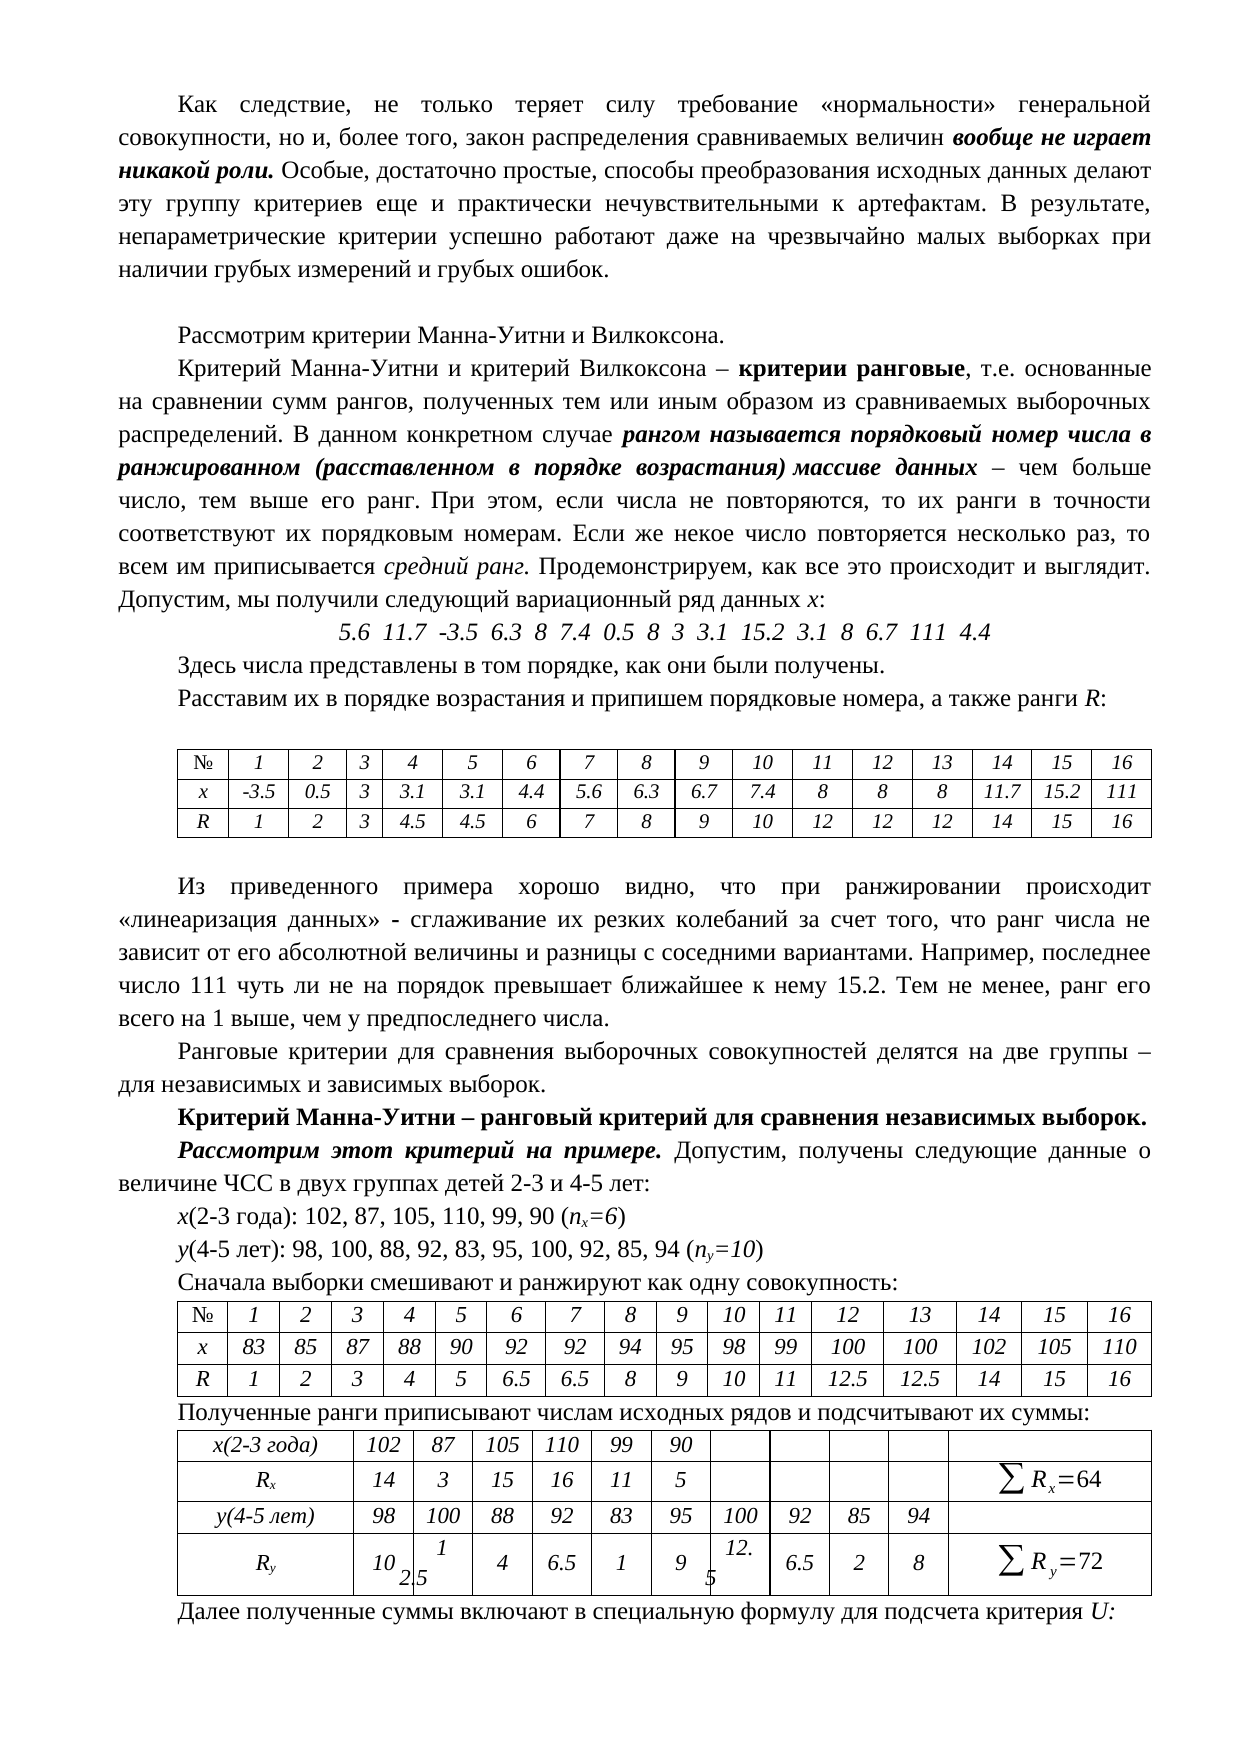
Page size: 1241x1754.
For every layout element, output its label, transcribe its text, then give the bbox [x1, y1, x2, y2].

table_header [711, 1431, 769, 1461]
table_cell 6.5 [546, 1365, 604, 1396]
table_header [830, 1431, 888, 1461]
table_cell 12.5 [711, 1534, 769, 1595]
table_header 10 [733, 750, 792, 778]
table_cell 8 [618, 809, 674, 837]
text Критерий Манна-Уитни и критерий Вилкоксона – критерии ранговые, т.е. основанные на сравнении сумм рангов, полученных тем или иным образом из сравниваемых выборочных распределений. В данном конкретном случае рангом называется порядковый номер числа в ранжированном (расставленном в порядке возрастания) массиве данных – чем больше число, тем выше его ранг. При этом, если числа не повторяются, то их ранги в точности соответствуют их порядковым номерам. Если же некое число повторяется несколько раз, то всем им приписывается средний ранг. Продемонстрируем, как все это происходит и выглядит. Допустим, мы получили следующий вариационный ряд данных x: [118, 353, 1152, 452]
table_cell 2 [280, 1365, 331, 1396]
table_cell 8 [605, 1365, 656, 1396]
table_cell 85 [830, 1502, 888, 1533]
table_header 6 [503, 750, 559, 778]
table_cell 15.2 [1032, 780, 1091, 808]
table_header 1 [229, 750, 288, 778]
table_header x(2-3 года) [178, 1431, 353, 1461]
table_header 87 [414, 1431, 472, 1461]
table_cell 3 [332, 1365, 383, 1396]
table_cell 8 [913, 780, 972, 808]
table_header 13 [913, 750, 972, 778]
text Расставим их в порядке возрастания и припишем порядковые номера, а также ранги R: [118, 683, 1152, 712]
table_cell 4.5 [443, 809, 502, 837]
table_header 12 [812, 1302, 883, 1332]
table_cell y(4-5 лет) [178, 1502, 353, 1533]
table_cell 6.5 [533, 1534, 591, 1595]
table_cell [949, 1502, 1151, 1533]
table_cell Ry [178, 1534, 353, 1595]
table_cell 10 [733, 809, 792, 837]
table_cell 12 [793, 809, 852, 837]
table_cell 14 [957, 1365, 1021, 1396]
table_cell 4 [473, 1534, 532, 1595]
text Рассмотрим критерии Манна-Уитни и Вилкоксона. [118, 320, 1152, 348]
table_cell 94 [605, 1333, 656, 1364]
table_header 16 [1092, 750, 1151, 778]
table_cell 5 [652, 1462, 710, 1501]
table_cell 12.5 [812, 1365, 883, 1396]
table_header № [178, 750, 228, 778]
text Полученные ранги приписывают числам исходных рядов и подсчитывают их суммы: [118, 1397, 1152, 1425]
table_cell 16 [1088, 1365, 1151, 1396]
table_cell 5 [436, 1365, 486, 1396]
text y(4-5 лет): 98, 100, 88, 92, 83, 95, 100, 92, 85, 94 (ny=10) [118, 1234, 1152, 1263]
table_cell 95 [652, 1502, 710, 1533]
table_cell 16 [533, 1462, 591, 1501]
table_cell 8 [793, 780, 852, 808]
table_header 2 [280, 1302, 331, 1332]
table_cell 6 [503, 809, 559, 837]
table_header 12 [853, 750, 912, 778]
table_cell 83 [228, 1333, 279, 1364]
text x(2-3 года): 102, 87, 105, 110, 99, 90 (nx=6) [118, 1201, 1152, 1230]
table_header 14 [973, 750, 1031, 778]
table_cell 11 [592, 1462, 651, 1501]
table_cell 9 [652, 1534, 710, 1595]
table_header 13 [884, 1302, 956, 1332]
table_cell 11.7 [973, 780, 1031, 808]
table_cell 1 [228, 1365, 279, 1396]
table_cell 4 [384, 1365, 435, 1396]
table_cell 14 [354, 1462, 413, 1501]
table_header [771, 1431, 829, 1461]
table_cell x [178, 1333, 227, 1364]
table_cell 8 [889, 1534, 948, 1595]
table_cell 98 [354, 1502, 413, 1533]
table_cell 2 [830, 1534, 888, 1595]
table_cell 92 [533, 1502, 591, 1533]
table_cell 3 [347, 780, 382, 808]
table_header 15 [1022, 1302, 1087, 1332]
table_cell 7 [561, 809, 617, 837]
table_cell 3.1 [443, 780, 502, 808]
table_cell 6.5 [771, 1534, 829, 1595]
text Здесь числа представлены в том порядке, как они были получены. [118, 650, 1152, 679]
table_cell 8 [853, 780, 912, 808]
table_cell 12 [853, 809, 912, 837]
table_cell 3 [414, 1462, 472, 1501]
table_cell 4.4 [503, 780, 559, 808]
table_header 16 [1088, 1302, 1151, 1332]
table_cell 100 [884, 1333, 956, 1364]
table_header 105 [473, 1431, 532, 1461]
table_header 3 [332, 1302, 383, 1332]
table_header 9 [676, 750, 732, 778]
table_cell 9 [657, 1365, 707, 1396]
table_cell 15 [1022, 1365, 1087, 1396]
table_cell 12.5 [884, 1365, 956, 1396]
table_header 15 [1032, 750, 1091, 778]
table_cell 7.4 [733, 780, 792, 808]
table_header 2 [289, 750, 346, 778]
table_cell [830, 1462, 888, 1501]
table_cell 85 [280, 1333, 331, 1364]
table_cell 10 [708, 1365, 759, 1396]
table_cell 90 [436, 1333, 486, 1364]
table_cell 2 [289, 809, 346, 837]
table_cell 4.5 [383, 809, 442, 837]
table_cell R [178, 809, 228, 837]
table_header [949, 1431, 1151, 1461]
table_cell 110 [1088, 1333, 1151, 1364]
table_header 5 [443, 750, 502, 778]
text 5.6 11.7 -3.5 6.3 8 7.4 0.5 8 3 3.1 15.2 3.1 8 6.7 111 4.4 [118, 617, 1152, 646]
table_header 5 [436, 1302, 486, 1332]
table_cell 98 [708, 1333, 759, 1364]
text Критерий Манна-Уитни и критерий Вилкоксона – критерии ранговые, т.е. основанные на сравнении сумм рангов, полученных тем или иным образом из сравниваемых выборочных распределений. В данном конкретном случае рангом называется порядковый номер числа в ранжированном (расставленном в порядке возрастания) массиве данных – чем больше число, тем выше его ранг. При этом, если числа не повторяются, то их ранги в точности соответствуют их порядковым номерам. Если же некое число повторяется несколько раз, то всем им приписывается средний ранг. Продемонстрируем, как все это происходит и выглядит. Допустим, мы получили следующий вариационный ряд данных x: [118, 481, 1152, 613]
text Далее полученные суммы включают в специальную формулу для подсчета критерия U: [118, 1596, 1152, 1624]
table_header [889, 1431, 948, 1461]
table_cell 111 [1092, 780, 1151, 808]
table_cell 0.5 [289, 780, 346, 808]
table_header 4 [384, 1302, 435, 1332]
table_cell 15 [1032, 809, 1091, 837]
table_header № [178, 1302, 227, 1332]
table_cell 15 [473, 1462, 532, 1501]
table_cell 99 [760, 1333, 811, 1364]
table_header 110 [533, 1431, 591, 1461]
text Как следствие, не только теряет силу требование «нормальности» генеральной совокупности, но и, более того, закон распределения сравниваемых величин вообще не играет никакой роли. Особые, достаточно простые, способы преобразования исходных данных делают эту группу критериев еще и практически нечувствительными к артефактам. В результате, непараметрические критерии успешно работают даже на чрезвычайно малых выборках при наличии грубых измерений и грубых ошибок. [118, 89, 1152, 282]
table_header 7 [546, 1302, 604, 1332]
table_cell 92 [487, 1333, 545, 1364]
table_cell 1 [592, 1534, 651, 1595]
table_cell 10 [354, 1534, 413, 1595]
table_cell 6.7 [676, 780, 732, 808]
table_cell 14 [973, 809, 1031, 837]
table_cell 87 [332, 1333, 383, 1364]
table_cell [949, 1534, 1151, 1595]
table_cell 88 [473, 1502, 532, 1533]
table_cell [949, 1462, 1151, 1501]
text Критерий Манна-Уитни – ранговый критерий для сравнения независимых выборок. [118, 1102, 1152, 1131]
table_header 11 [760, 1302, 811, 1332]
table_cell 6.3 [618, 780, 674, 808]
table_cell 6.5 [487, 1365, 545, 1396]
table_header 7 [561, 750, 617, 778]
table_cell x [178, 780, 228, 808]
table_cell R [178, 1365, 227, 1396]
table_header 10 [708, 1302, 759, 1332]
table_cell [771, 1462, 829, 1501]
table_cell Rx [178, 1462, 353, 1501]
table_cell [711, 1462, 769, 1501]
table_cell 3 [347, 809, 382, 837]
table_header 90 [652, 1431, 710, 1461]
table_cell 100 [812, 1333, 883, 1364]
table_header 8 [618, 750, 674, 778]
table_header 11 [793, 750, 852, 778]
table_header 4 [383, 750, 442, 778]
table_cell 102 [957, 1333, 1021, 1364]
table_cell -3.5 [229, 780, 288, 808]
table_cell 92 [771, 1502, 829, 1533]
table_cell 11 [760, 1365, 811, 1396]
table_header 3 [347, 750, 382, 778]
table_cell 9 [676, 809, 732, 837]
table_header 99 [592, 1431, 651, 1461]
table_cell 105 [1022, 1333, 1087, 1364]
table_cell [889, 1462, 948, 1501]
table_cell 88 [384, 1333, 435, 1364]
table_cell 5.6 [561, 780, 617, 808]
table_header 1 [228, 1302, 279, 1332]
table_header 102 [354, 1431, 413, 1461]
table_cell 100 [414, 1502, 472, 1533]
table_cell 100 [711, 1502, 769, 1533]
text Рассмотрим этот критерий на примере. Допустим, получены следующие данные о величине ЧСС в двух группах детей 2-3 и 4-5 лет: [118, 1135, 1152, 1197]
table_cell 12 [913, 809, 972, 837]
table_cell 94 [889, 1502, 948, 1533]
text Сначала выборки смешивают и ранжируют как одну совокупность: [118, 1267, 1152, 1296]
table_cell 12.5 [414, 1534, 472, 1595]
table_cell 95 [657, 1333, 707, 1364]
table_cell 92 [546, 1333, 604, 1364]
text Из приведенного примера хорошо видно, что при ранжировании происходит «линеаризация данных» - сглаживание их резких колебаний за счет того, что ранг числа не зависит от его абсолютной величины и разницы с соседними вариантами. Например, последнее число 111 чуть ли не на порядок превышает ближайшее к нему 15.2. Тем не менее, ранг его всего на 1 выше, чем у предпоследнего числа. [118, 871, 1152, 1032]
table_cell 16 [1092, 809, 1151, 837]
table_cell 1 [229, 809, 288, 837]
table_header 6 [487, 1302, 545, 1332]
table_header 9 [657, 1302, 707, 1332]
table_cell 83 [592, 1502, 651, 1533]
table_header 14 [957, 1302, 1021, 1332]
text Ранговые критерии для сравнения выборочных совокупностей делятся на две группы – для независимых и зависимых выборок. [118, 1036, 1152, 1098]
table_cell 3.1 [383, 780, 442, 808]
table_header 8 [605, 1302, 656, 1332]
